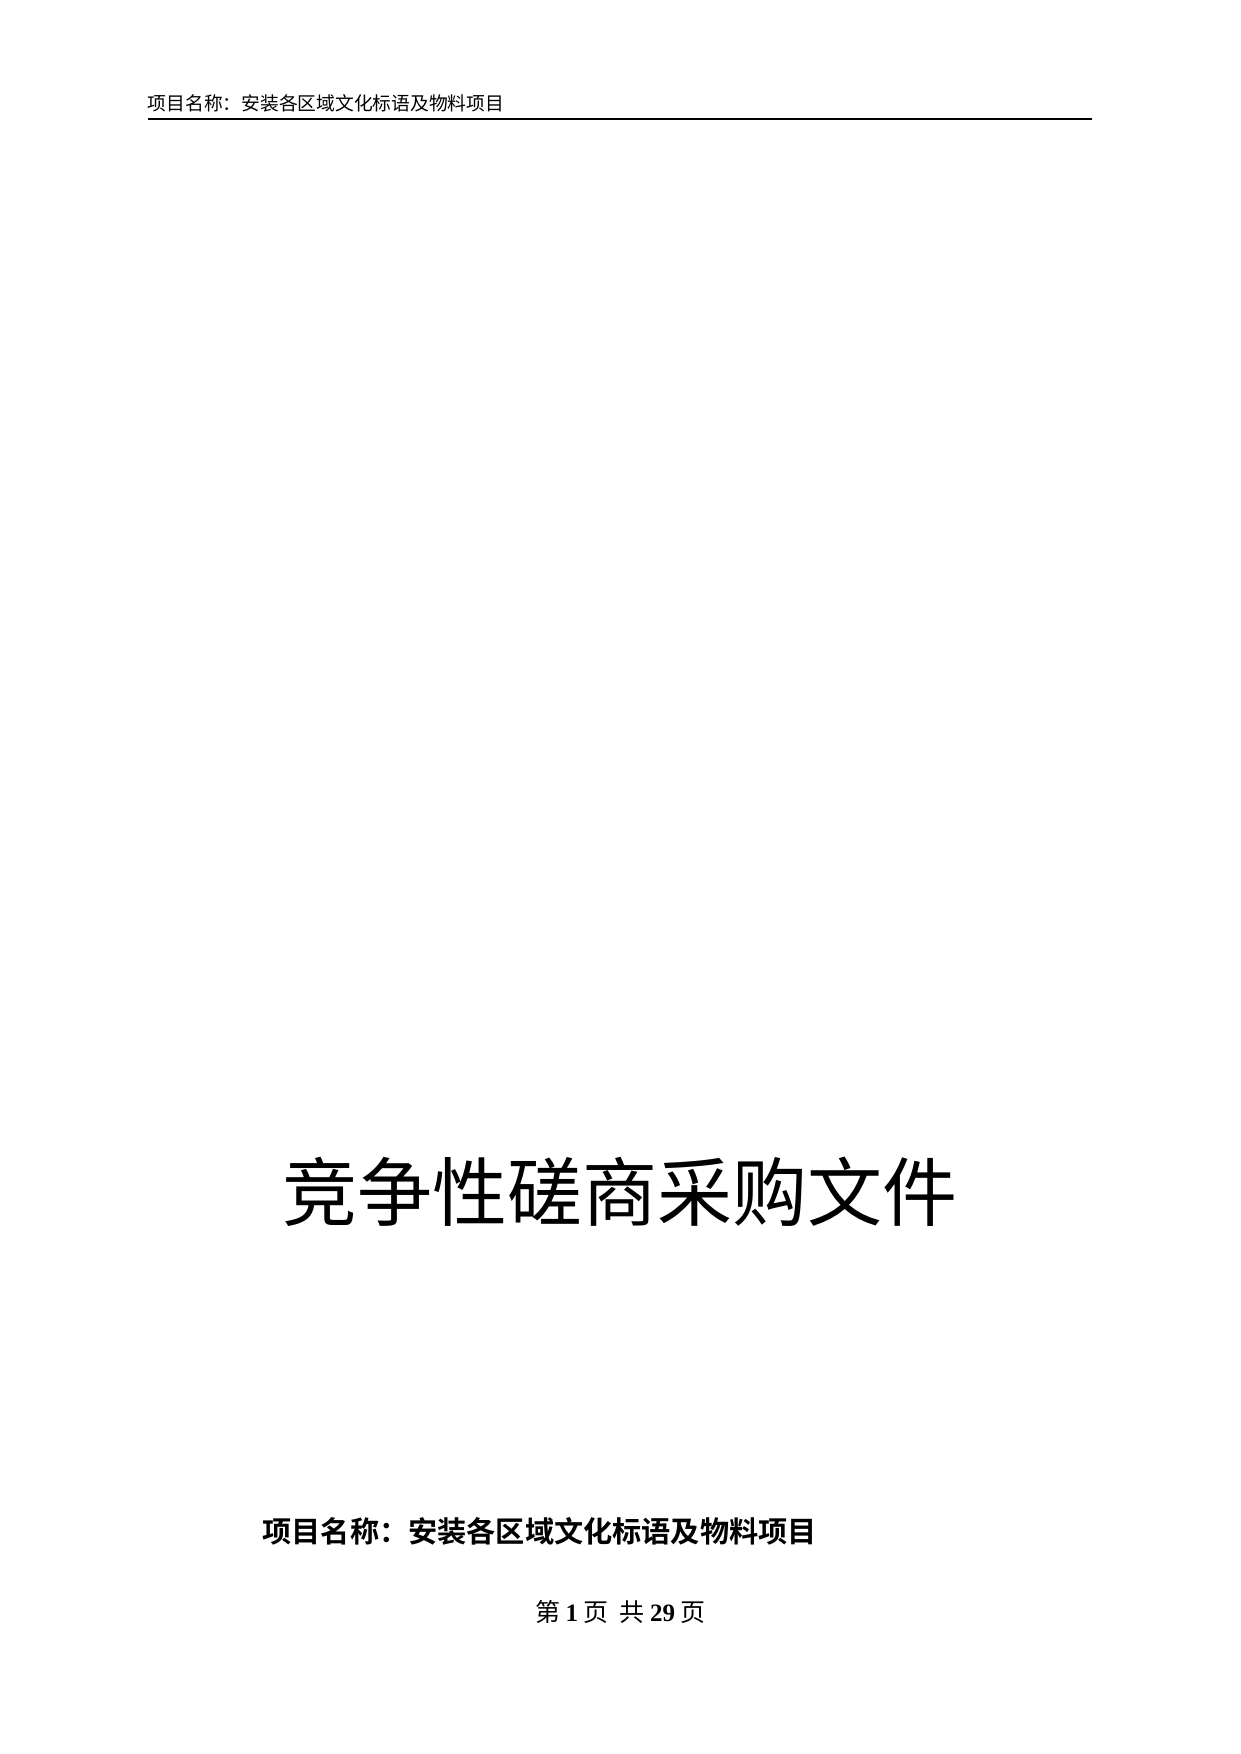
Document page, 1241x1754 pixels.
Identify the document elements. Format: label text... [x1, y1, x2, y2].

text 竞争性磋商采购文件 [148, 1123, 1092, 1253]
text 项目名称：安装各区域文化标语及物料项目 [262, 1498, 1092, 1563]
